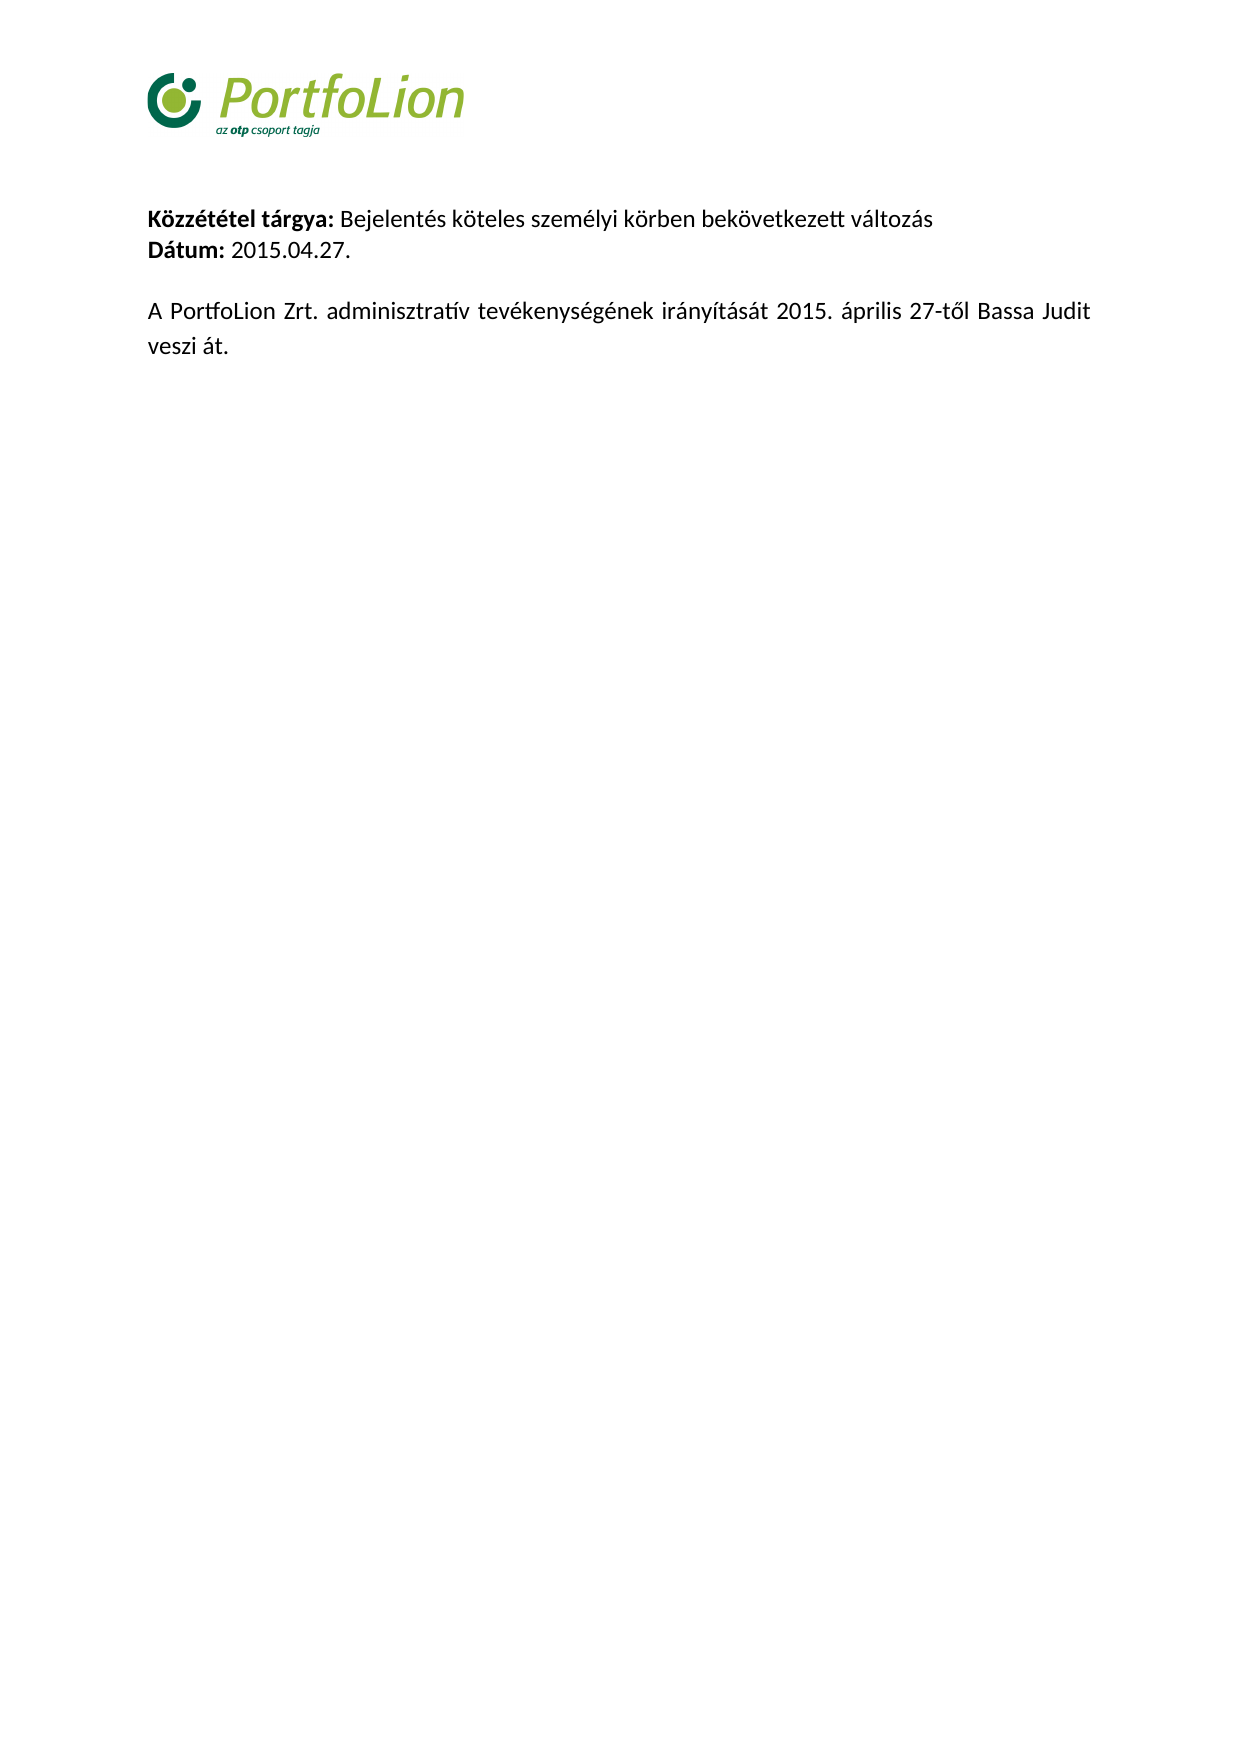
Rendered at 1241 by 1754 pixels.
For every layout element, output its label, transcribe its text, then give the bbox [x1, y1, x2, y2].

text Dátum: 2015.04.27. [148, 234, 1093, 265]
picture [147, 73, 464, 137]
text A PortfoLion Zrt. adminisztratív tevékenységének irányítását 2015. április 27-től Bassa Judit veszi át. [148, 295, 1093, 361]
text Közzététel tárgya: Bejelentés köteles személyi körben bekövetkezett változás [148, 204, 1093, 234]
